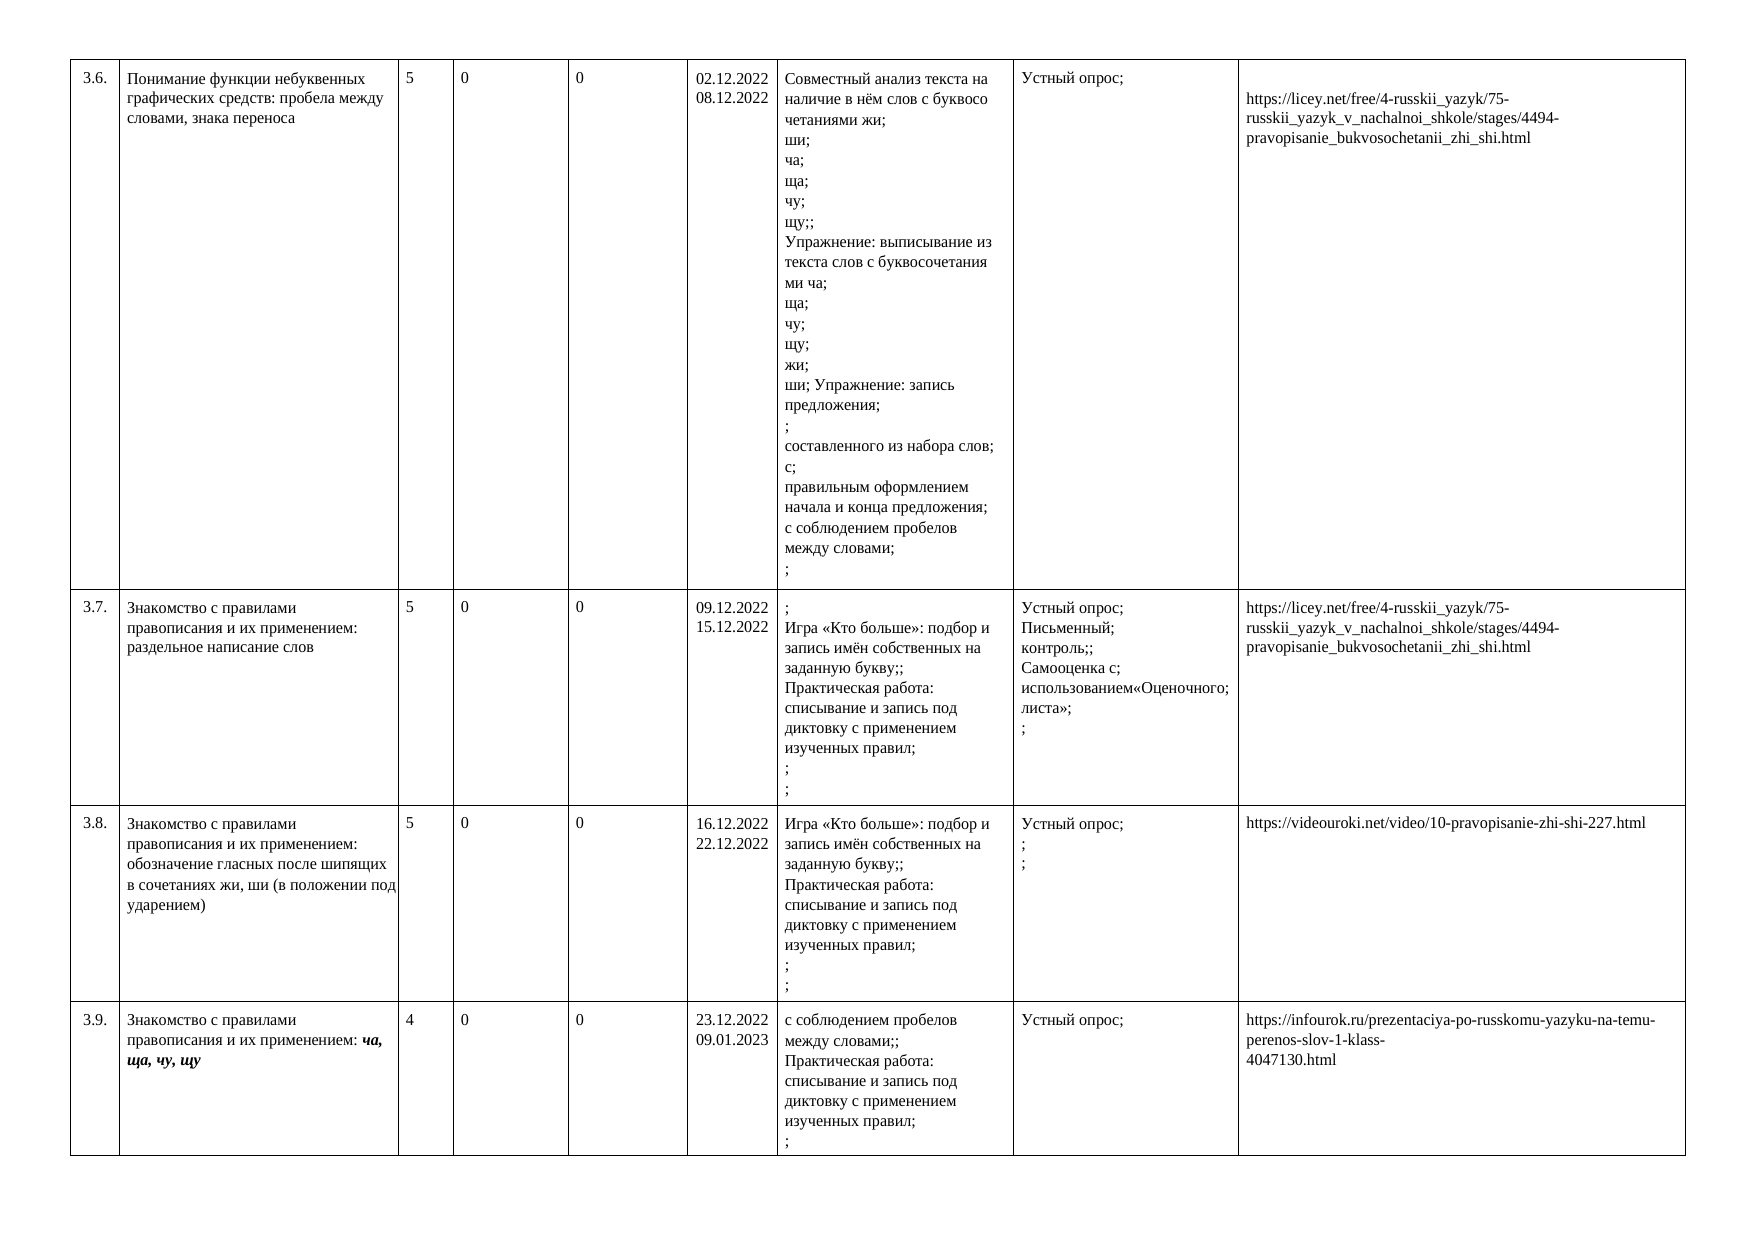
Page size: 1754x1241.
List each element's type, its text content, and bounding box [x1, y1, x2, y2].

table_cell Знакомство с правилами правописания и их применением: ча, ща, чу, щу [120, 1002, 398, 1155]
table_cell Устный опрос; [1014, 1002, 1238, 1155]
table_cell 16.12.2022 22.12.2022 [688, 806, 777, 1001]
table_header 0 [569, 60, 687, 588]
table_cell https://licey.net/free/4-russkii_yazyk/75- russkii_yazyk_v_nachalnoi_shkole/stages/4494-pravopisanie_bukvosochetanii_zhi_shi.html [1239, 590, 1685, 805]
table_cell https://infourok.ru/prezentaciya-po-russkomu-yazyku-na-temu-perenos-slov-1-klass- 4047130.html [1239, 1002, 1685, 1155]
table_cell 0 [569, 806, 687, 1001]
table_header 5 [399, 60, 453, 588]
table_header 0 [454, 60, 568, 588]
table_cell 0 [569, 1002, 687, 1155]
table_cell 3.8. [71, 806, 119, 1001]
table_header 02.12.2022 08.12.2022 [688, 60, 777, 588]
table_cell Знакомство с правилами правописания и их применением: раздельное написание слов [120, 590, 398, 805]
table_cell 23.12.2022 09.01.2023 [688, 1002, 777, 1155]
table_cell с соблюдением пробелов между словами;; Практическая работа: списывание и запись под диктовку с применением изученных правил; ; [778, 1002, 1013, 1155]
table_cell 5 [399, 806, 453, 1001]
table_cell 0 [454, 806, 568, 1001]
table_cell 5 [399, 590, 453, 805]
table_cell Игра «Кто больше»: подбор и запись имён собственных на заданную букву;; Практическая работа: списывание и запись под диктовку с применением изученных правил; ; ; [778, 806, 1013, 1001]
table_header https://licey.net/free/4-russkii_yazyk/75- russkii_yazyk_v_nachalnoi_shkole/stages/4494-pravopisanie_bukvosochetanii_zhi_shi.html [1239, 60, 1685, 588]
table_cell Устный опрос; Письменный; контроль;; Самооценка с; использованием«Оценочного; листа»; ; [1014, 590, 1238, 805]
table_cell Знакомство с правилами правописания и их применением: обозначение гласных после шипящих в сочетаниях жи, ши (в положении под ударением) [120, 806, 398, 1001]
table_header 3.6. [71, 60, 119, 588]
table_header Понимание функции небуквенных графических средств: пробела между словами, знака переноса [120, 60, 398, 588]
table_cell 09.12.2022 15.12.2022 [688, 590, 777, 805]
table_cell 3.9. [71, 1002, 119, 1155]
table_cell 4 [399, 1002, 453, 1155]
table_header Устный опрос; [1014, 60, 1238, 588]
table_cell 0 [569, 590, 687, 805]
table_cell 0 [454, 590, 568, 805]
table_cell 0 [454, 1002, 568, 1155]
table_cell https://videouroki.net/video/10-pravopisanie-zhi-shi-227.html [1239, 806, 1685, 1001]
table_cell Устный опрос; ; ; [1014, 806, 1238, 1001]
table_cell ; Игра «Кто больше»: подбор и запись имён собственных на заданную букву;; Практическая работа: списывание и запись под диктовку с применением изученных правил; ; ; [778, 590, 1013, 805]
table_header Совместный анализ текста на наличие в нём слов с буквосо четаниями жи; ши; ча; ща; чу; щу;; Упражнение: выписывание из текста слов с буквосочетания ми ча; ща; чу; щу; жи; ши; Упражнение: запись предложения; ; составленного из набора слов; с; правильным оформлением начала и конца предложения; с соблюдением пробелов между словами; ; [778, 60, 1013, 588]
table_cell 3.7. [71, 590, 119, 805]
